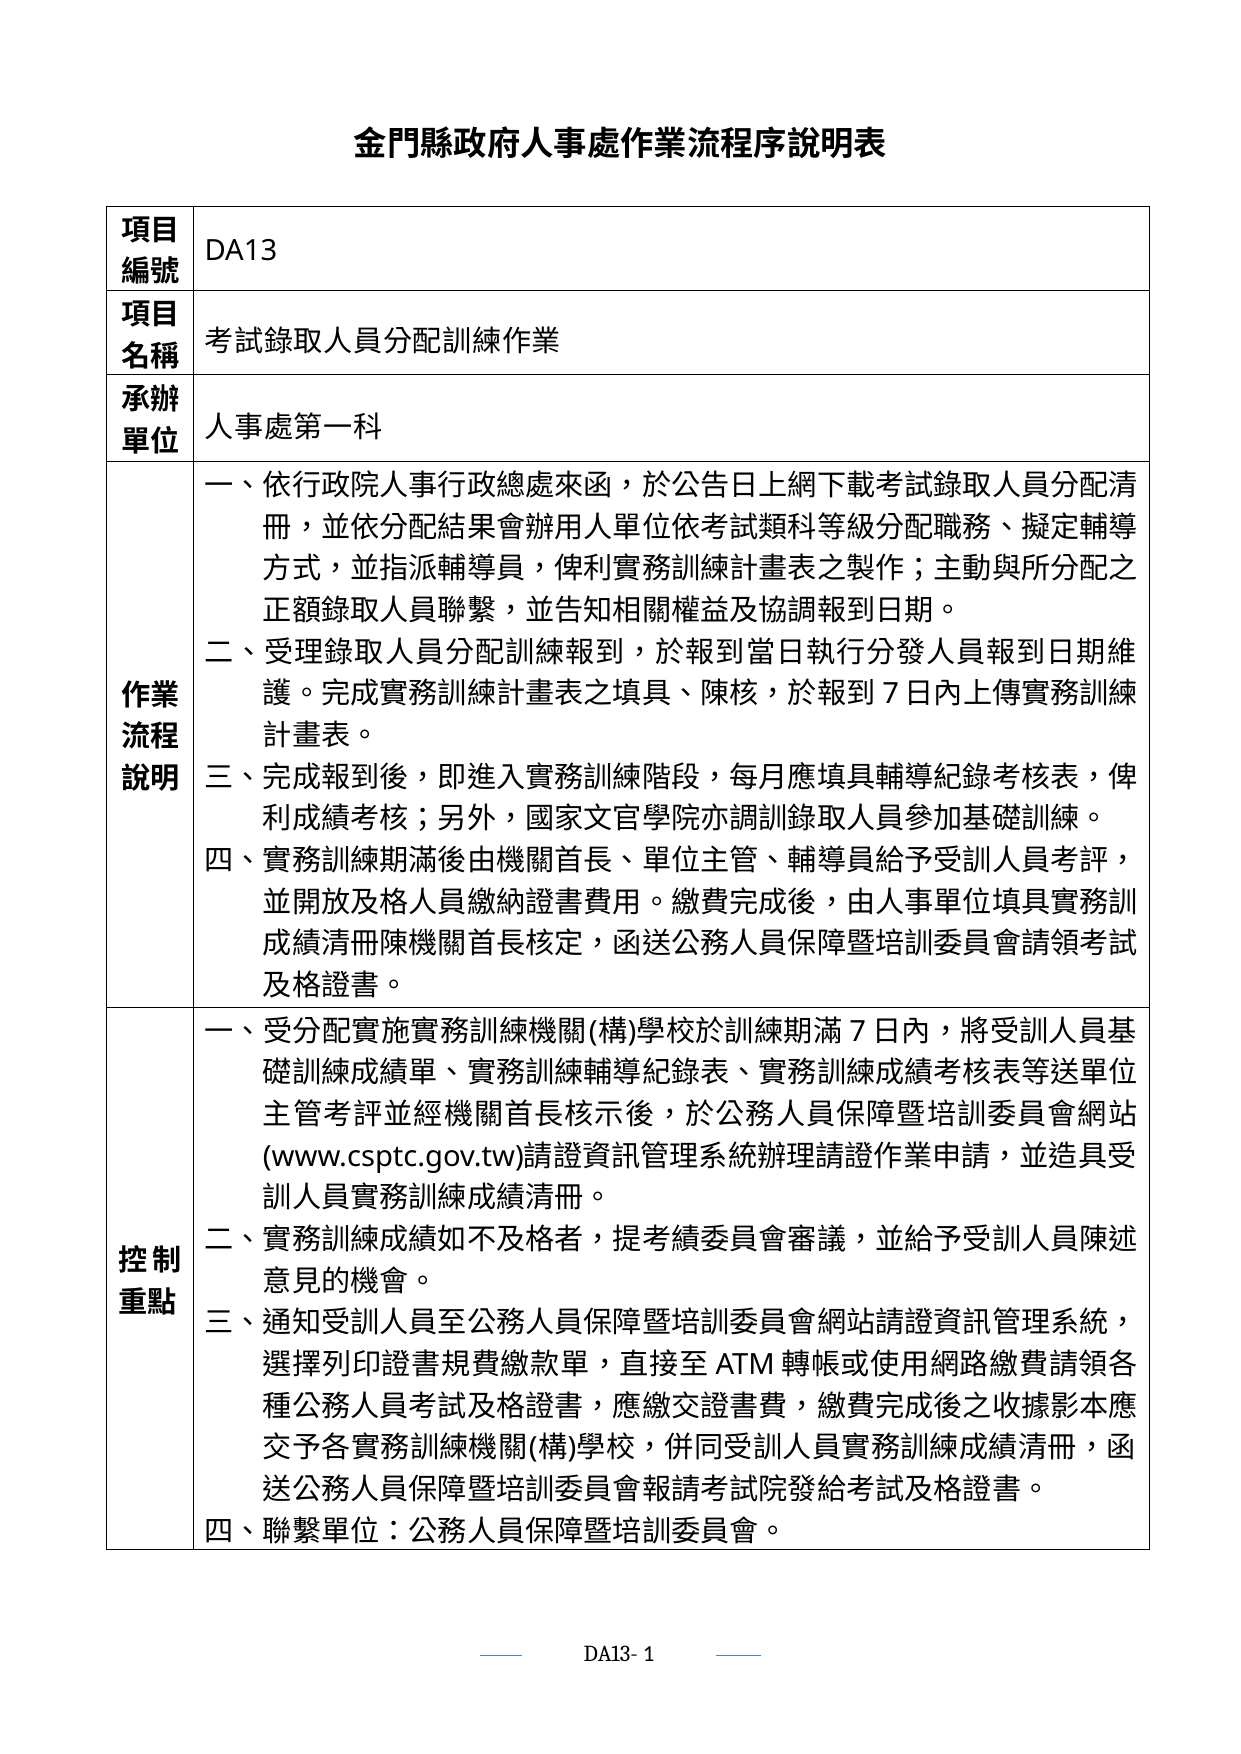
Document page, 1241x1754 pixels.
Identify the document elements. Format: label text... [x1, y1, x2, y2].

table_header 項目編號 [107, 207, 193, 290]
table_cell 一、依行政院人事行政總處來函，於公告日上網下載考試錄取人員分配清冊，並依分配結果會辦用人單位依考試類科等級分配職務、擬定輔導方式，並指派輔導員，俾利實務訓練計畫表之製作；主動與所分配之正額錄取人員聯繫，並告知相關權益及協調報到日期。 二、受理錄取人員分配訓練報到，於報到當日執行分發人員報到日期維護。完成實務訓練計畫表之填具、陳核，於報到7日內上傳實務訓練計畫表。 三、完成報到後，即進入實務訓練階段，每月應填具輔導紀錄考核表，俾利成績考核；另外，國家文官學院亦調訓錄取人員參加基礎訓練。 四、實務訓練期滿後由機關首長、單位主管、輔導員給予受訓人員考評，並開放及格人員繳納證書費用。繳費完成後，由人事單位填具實務訓成績清冊陳機關首長核定，函送公務人員保障暨培訓委員會請領考試及格證書。 [194, 462, 1149, 1007]
table_cell 項目名稱 [107, 291, 193, 374]
table_cell 人事處第一科 [194, 375, 1149, 461]
table_cell 考試錄取人員分配訓練作業 [194, 291, 1149, 374]
table_cell 作業流程說明 [107, 462, 193, 1007]
text 金門縣政府人事處作業流程序說明表 [118, 122, 1122, 164]
table_cell 一、受分配實施實務訓練機關(構)學校於訓練期滿7日內，將受訓人員基礎訓練成績單、實務訓練輔導紀錄表、實務訓練成績考核表等送單位主管考評並經機關首長核示後，於公務人員保障暨培訓委員會網站(www.csptc.gov.tw)請證資訊管理系統辦理請證作業申請，並造具受訓人員實務訓練成績清冊。 二、實務訓練成績如不及格者，提考績委員會審議，並給予受訓人員陳述意見的機會。 三、通知受訓人員至公務人員保障暨培訓委員會網站請證資訊管理系統，選擇列印證書規費繳款單，直接至ATM轉帳或使用網路繳費請領各種公務人員考試及格證書，應繳交證書費，繳費完成後之收據影本應交予各實務訓練機關(構)學校，併同受訓人員實務訓練成績清冊，函送公務人員保障暨培訓委員會報請考試院發給考試及格證書。 四、聯繫單位：公務人員保障暨培訓委員會。 [194, 1008, 1149, 1549]
table_cell 承辦單位 [107, 375, 193, 461]
table_header DA13 [194, 207, 1149, 290]
table_cell 控制重點 [107, 1008, 193, 1549]
